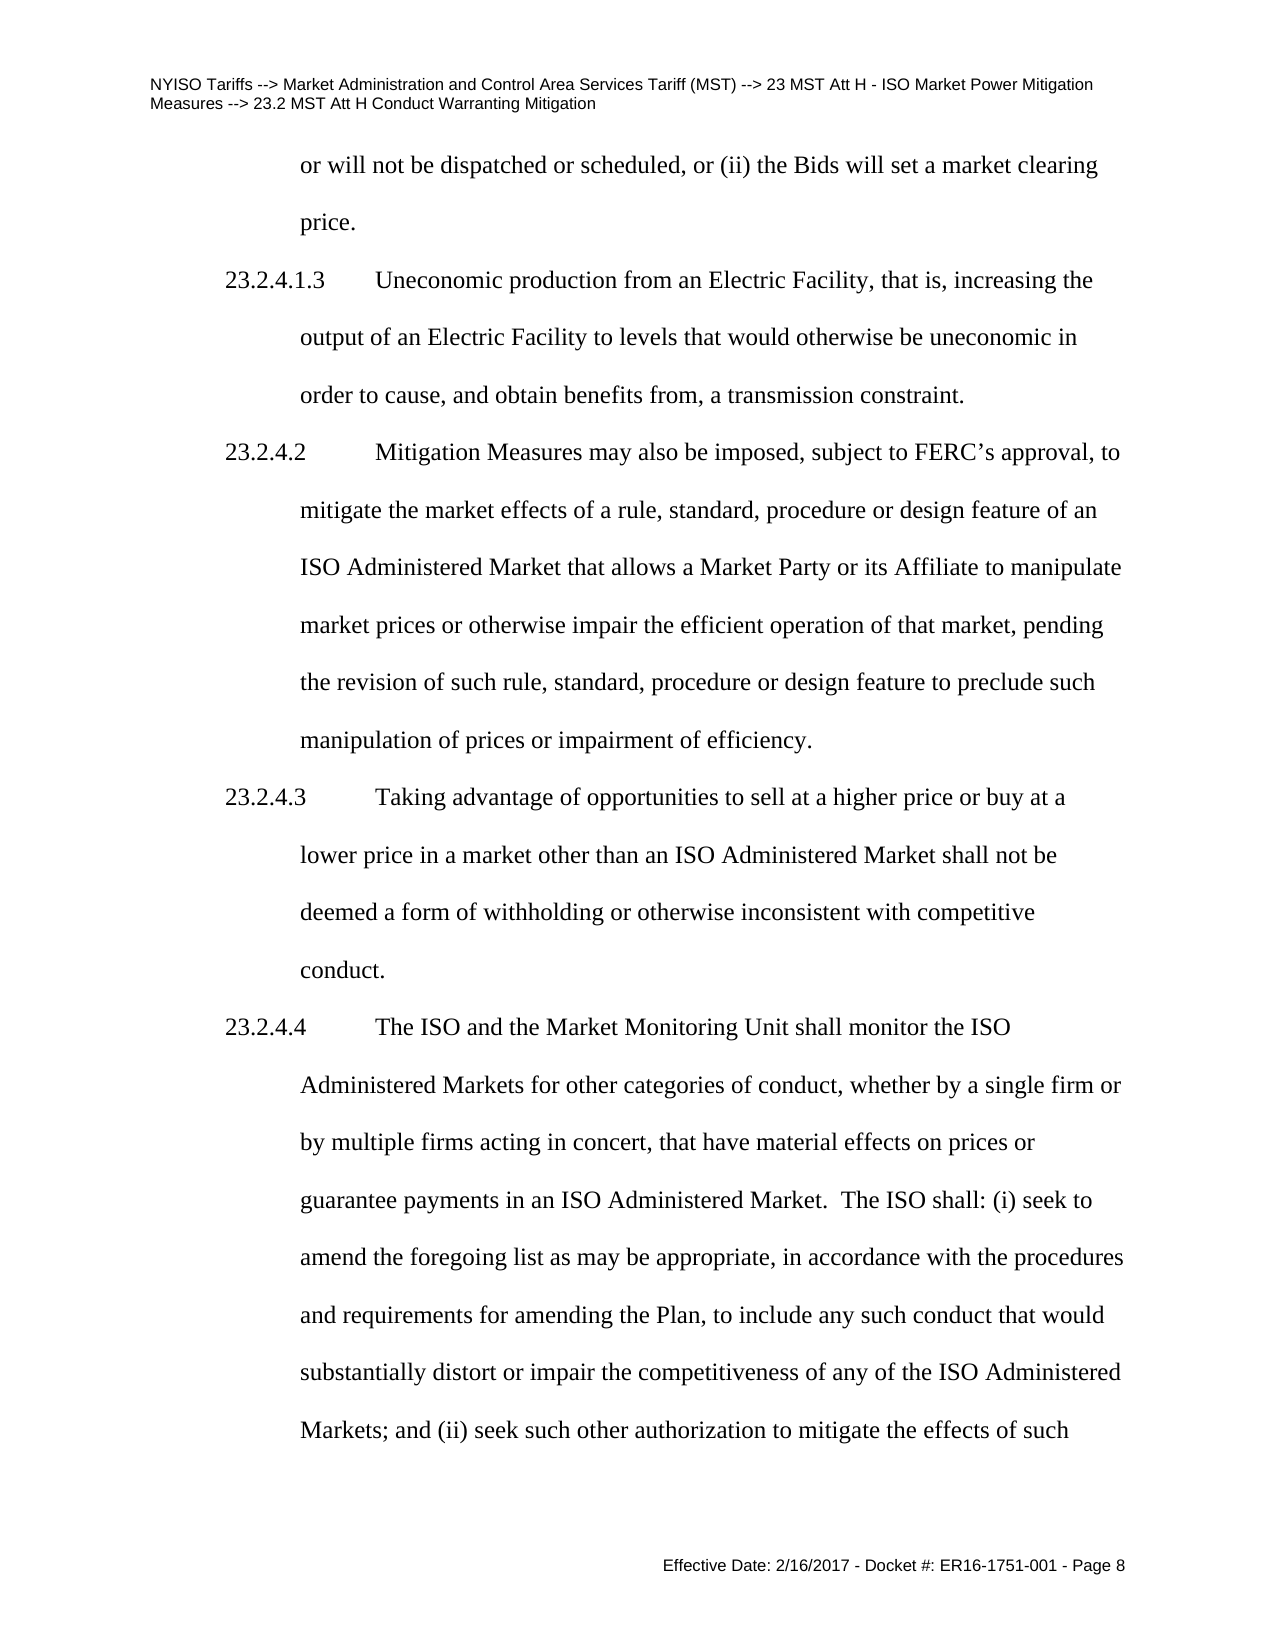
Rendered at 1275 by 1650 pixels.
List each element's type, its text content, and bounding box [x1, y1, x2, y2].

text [225, 1012, 1125, 1444]
text 23.2.4.2 Mitigation Measures may also be imposed, subject to FERC’s approval, to mitigate the market effects of a rule, standard, procedure or design feature of an ISO Administered Market that allows a Market Party or its Affiliate to manipulate market prices or otherwise impair the efficient operation of that market, pending the revision of such rule, standard, procedure or design feature to preclude such manipulation of prices or impairment of efficiency. [225, 437, 1125, 754]
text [225, 150, 1125, 236]
text 23.2.4.1.3 Uneconomic production from an Electric Facility, that is, increasing the output of an Electric Facility to levels that would otherwise be uneconomic in order to cause, and obtain benefits from, a transmission constraint. [225, 265, 1125, 409]
text 23.2.4.3 Taking advantage of opportunities to sell at a higher price or buy at a lower price in a market other than an ISO Administered Market shall not be deemed a form of withholding or otherwise inconsistent with competitive conduct. [225, 782, 1125, 984]
